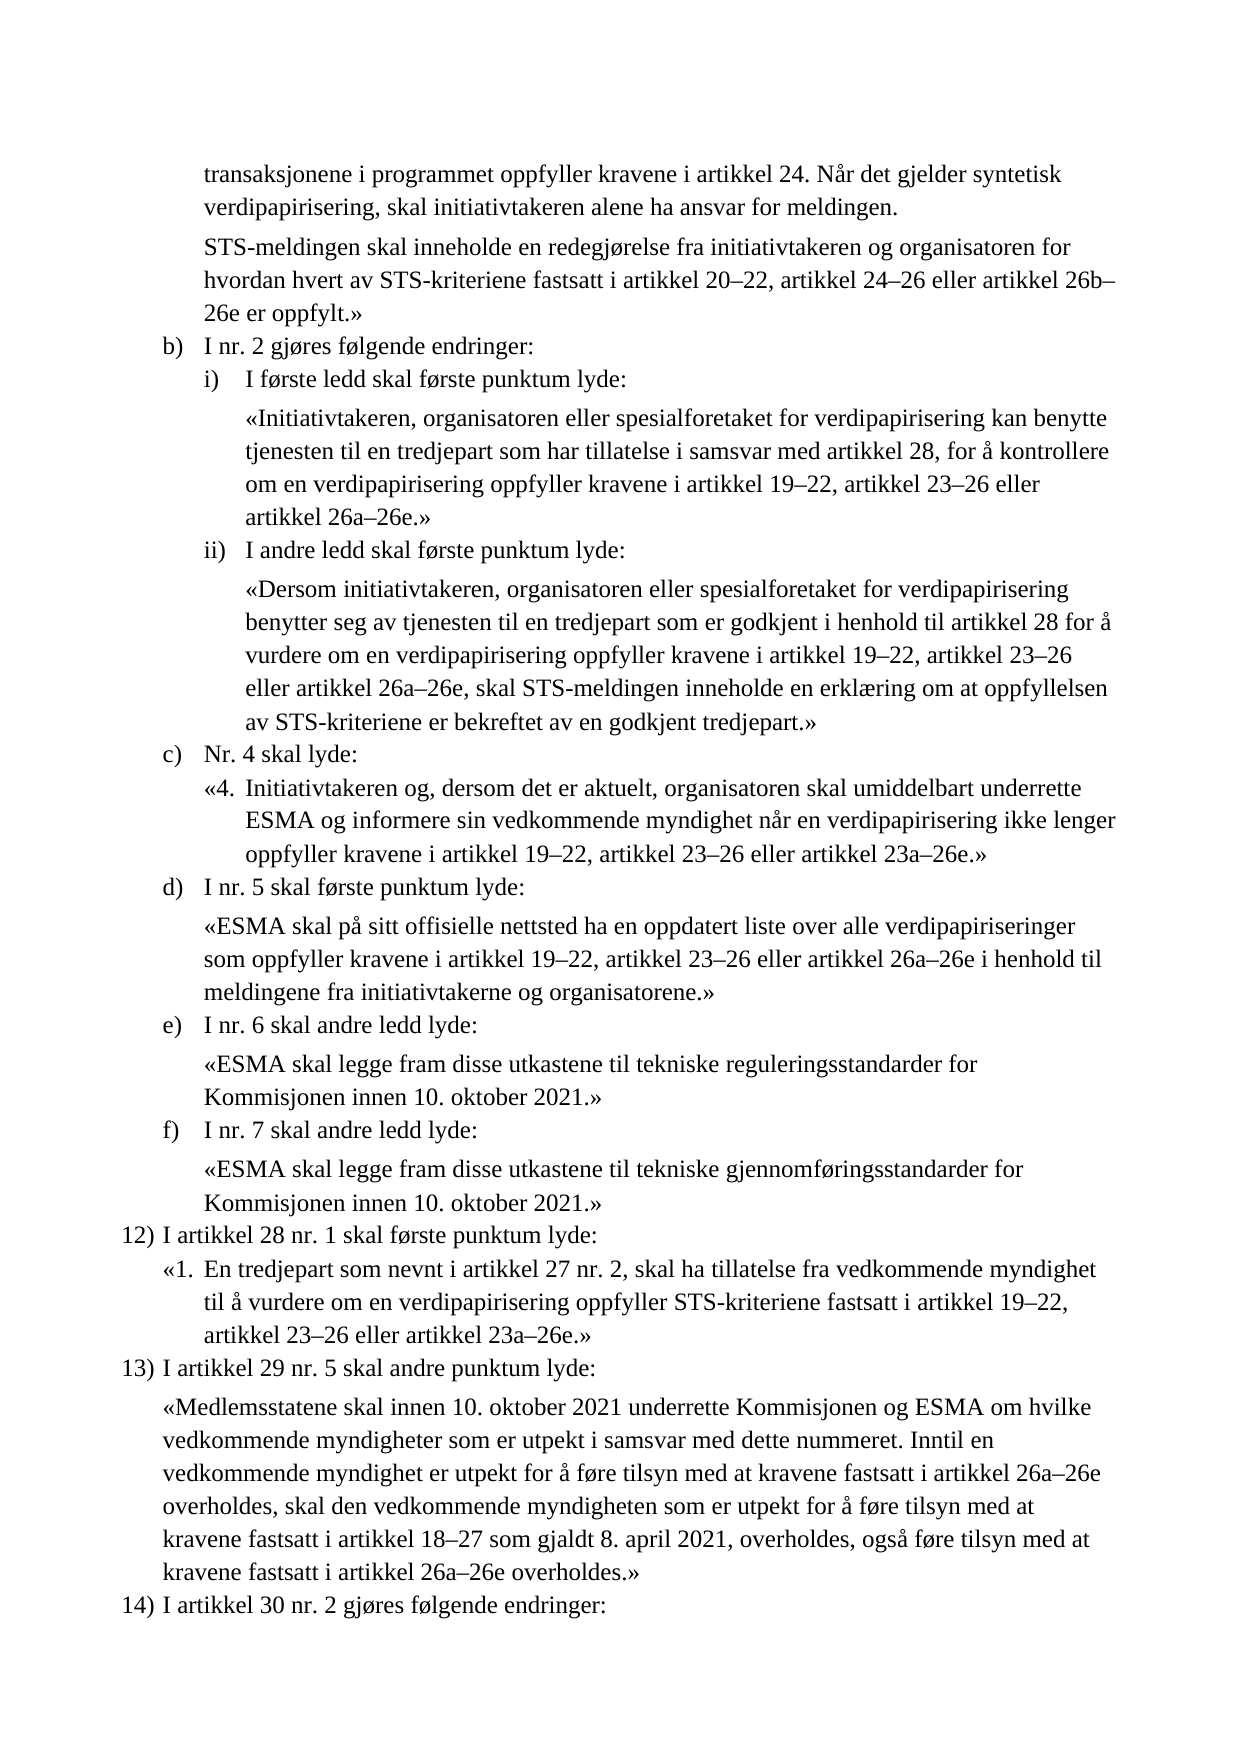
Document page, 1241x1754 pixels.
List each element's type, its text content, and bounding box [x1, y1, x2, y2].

list ii) I andre ledd skal første punktum lyde: [204, 535, 1119, 564]
list «Medlemsstatene skal innen 10. oktober 2021 underrette Kommisjonen og ESMA om hvilke vedkommende myndigheter som er utpekt i samsvar med dette nummeret. Inntil en vedkommende myndighet er utpekt for å føre tilsyn med at kravene fastsatt i artikkel 26a–26e overholdes, skal den vedkommende myndigheten som er utpekt for å føre tilsyn med at kravene fastsatt i artikkel 18–27 som gjaldt 8. april 2021, overholdes, også føre tilsyn med at kravene fastsatt i artikkel 26a–26e overholdes.» [162, 1392, 1119, 1586]
list 13) I artikkel 29 nr. 5 skal andre punktum lyde: [121, 1353, 1119, 1381]
list «1. En tredjepart som nevnt i artikkel 27 nr. 2, skal ha tillatelse fra vedkommende myndighet til å vurdere om en verdipapirisering oppfyller STS-kriteriene fastsatt i artikkel 19–22, artikkel 23–26 eller artikkel 23a–26e.» [162, 1254, 1119, 1348]
list 14) I artikkel 30 nr. 2 gjøres følgende endringer: [121, 1590, 1119, 1619]
list 12) I artikkel 28 nr. 1 skal første punktum lyde: [121, 1221, 1119, 1249]
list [204, 159, 1119, 221]
list «ESMA skal legge fram disse utkastene til tekniske gjennomføringsstandarder for Kommisjonen innen 10. oktober 2021.» [204, 1154, 1119, 1216]
list «Initiativtakeren, organisatoren eller spesialforetaket for verdipapirisering kan benytte tjenesten til en tredjepart som har tillatelse i samsvar med artikkel 28, for å kontrollere om en verdipapirisering oppfyller kravene i artikkel 19–22, artikkel 23–26 eller artikkel 26a–26e.» [245, 403, 1119, 531]
list «Dersom initiativtakeren, organisatoren eller spesialforetaket for verdipapirisering benytter seg av tjenesten til en tredjepart som er godkjent i henhold til artikkel 28 for å vurdere om en verdipapirisering oppfyller kravene i artikkel 19–22, artikkel 23–26 eller artikkel 26a–26e, skal STS-meldingen inneholde en erklæring om at oppfyllelsen av STS-kriteriene er bekreftet av en godkjent tredjepart.» [245, 574, 1119, 735]
list «ESMA skal legge fram disse utkastene til tekniske reguleringsstandarder for Kommisjonen innen 10. oktober 2021.» [204, 1049, 1119, 1111]
list d) I nr. 5 skal første punktum lyde: [162, 872, 1119, 900]
list c) Nr. 4 skal lyde: [162, 739, 1119, 768]
list f) I nr. 7 skal andre ledd lyde: [162, 1115, 1119, 1144]
list e) I nr. 6 skal andre ledd lyde: [162, 1010, 1119, 1039]
list «4. Initiativtakeren og, dersom det er aktuelt, organisatoren skal umiddelbart underrette ESMA og informere sin vedkommende myndighet når en verdipapirisering ikke lenger oppfyller kravene i artikkel 19–22, artikkel 23–26 eller artikkel 23a–26e.» [204, 773, 1119, 867]
list b) I nr. 2 gjøres følgende endringer: [162, 331, 1119, 359]
list «ESMA skal på sitt offisielle nettsted ha en oppdatert liste over alle verdipapiriseringer som oppfyller kravene i artikkel 19–22, artikkel 23–26 eller artikkel 26a–26e i henhold til meldingene fra initiativtakerne og organisatorene.» [204, 911, 1119, 1006]
list i) I første ledd skal første punktum lyde: [204, 364, 1119, 393]
list STS-meldingen skal inneholde en redegjørelse fra initiativtakeren og organisatoren for hvordan hvert av STS-kriteriene fastsatt i artikkel 20–22, artikkel 24–26 eller artikkel 26b–26e er oppfylt.» [204, 232, 1119, 327]
